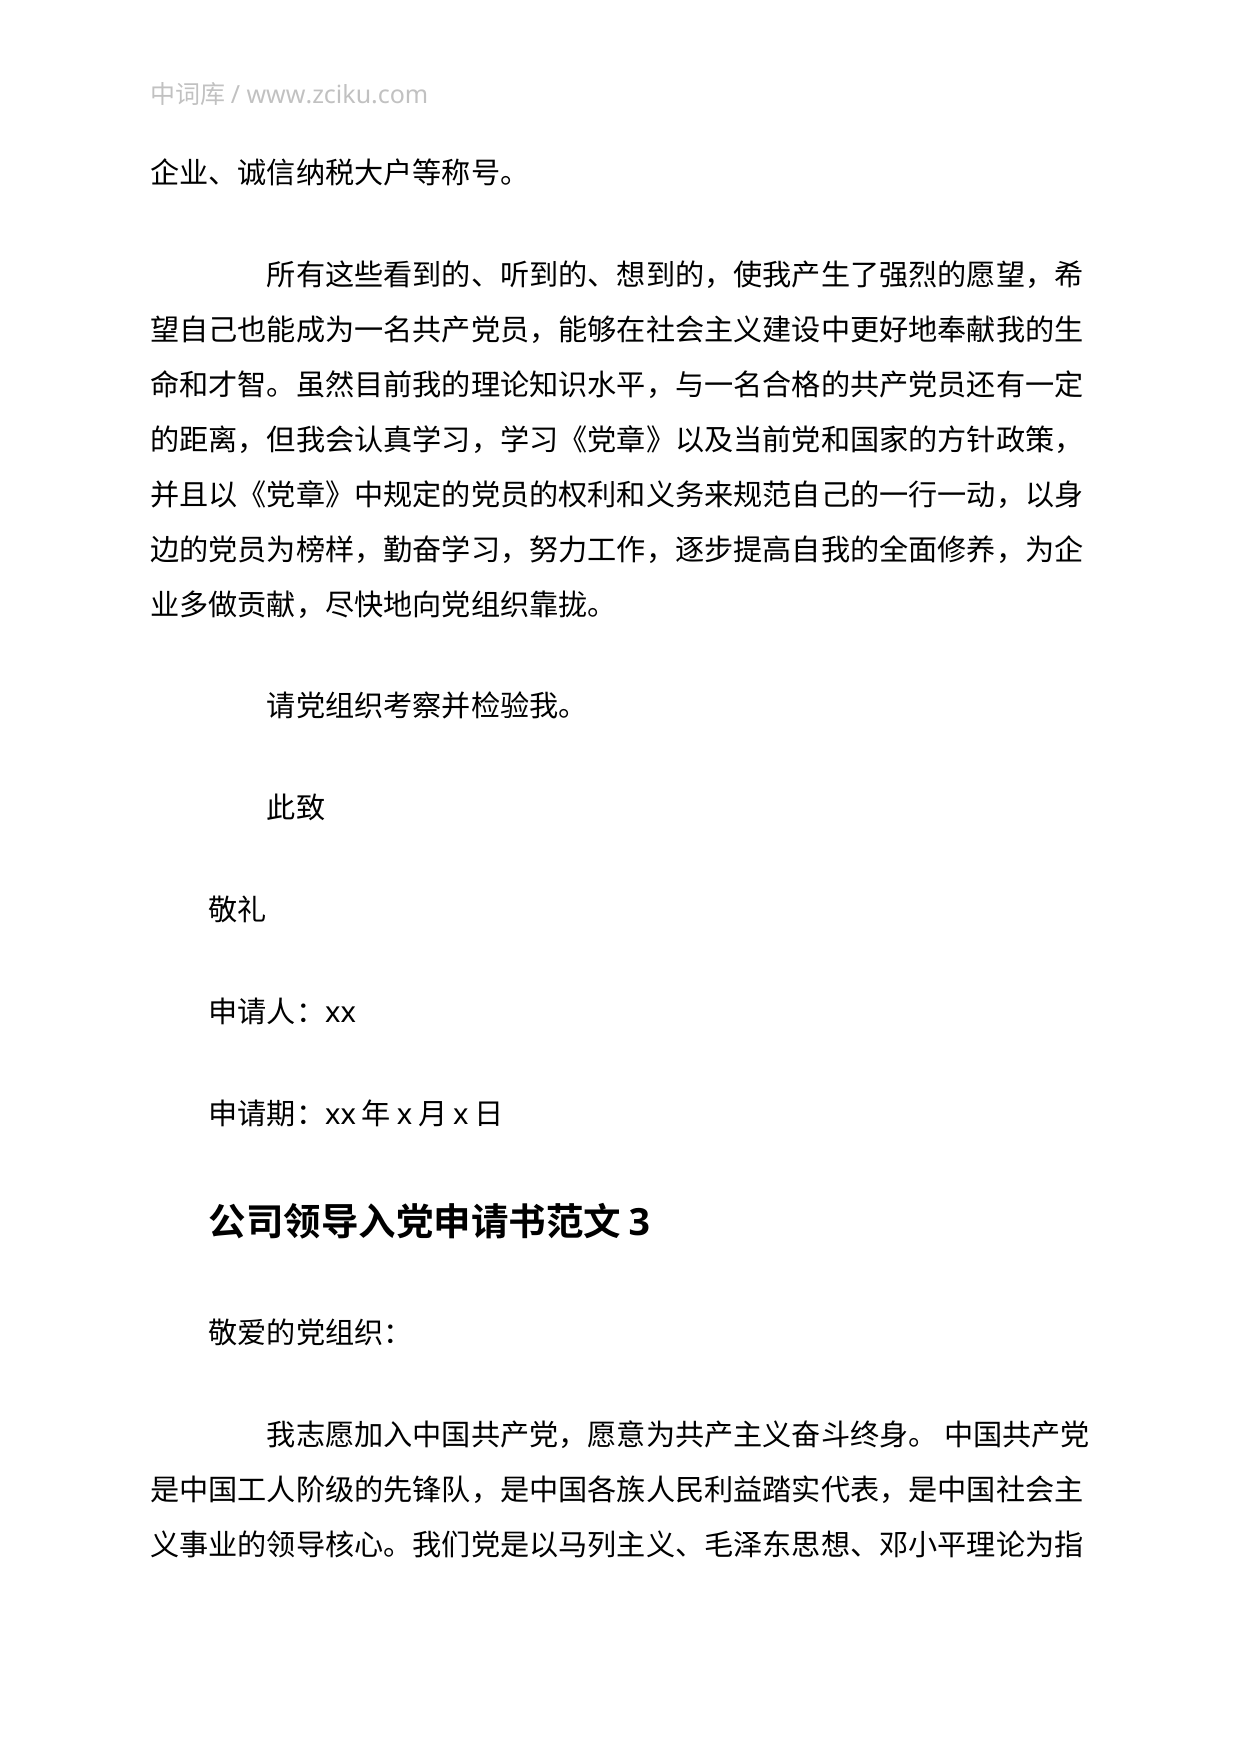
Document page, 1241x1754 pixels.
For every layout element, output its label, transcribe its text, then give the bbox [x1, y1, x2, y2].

text 申请期：xx年x月x日 [150, 1090, 1090, 1133]
text 敬爱的党组织： [150, 1310, 1090, 1352]
text 所有这些看到的、听到的、想到的，使我产生了强烈的愿望，希望自己也能成为一名共产党员，能够在社会主义建设中更好地奉献我的生命和才智。虽然目前我的理论知识水平，与一名合格的共产党员还有一定的距离，但我会认真学习，学习《党章》以及当前党和国家的方针政策，并且以《党章》中规定的党员的权利和义务来规范自己的一行一动，以身边的党员为榜样，勤奋学习，努力工作，逐步提高自我的全面修养，为企业多做贡献，尽快地向党组织靠拢。 [150, 252, 1090, 623]
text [150, 150, 1090, 192]
text 公司领导入党申请书范文3 [150, 1192, 1090, 1247]
text 申请人：xx [150, 988, 1090, 1031]
text 此致 [150, 785, 1090, 827]
text 敬礼 [150, 886, 1090, 929]
text 请党组织考察并检验我。 [150, 683, 1090, 725]
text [150, 1412, 1090, 1564]
